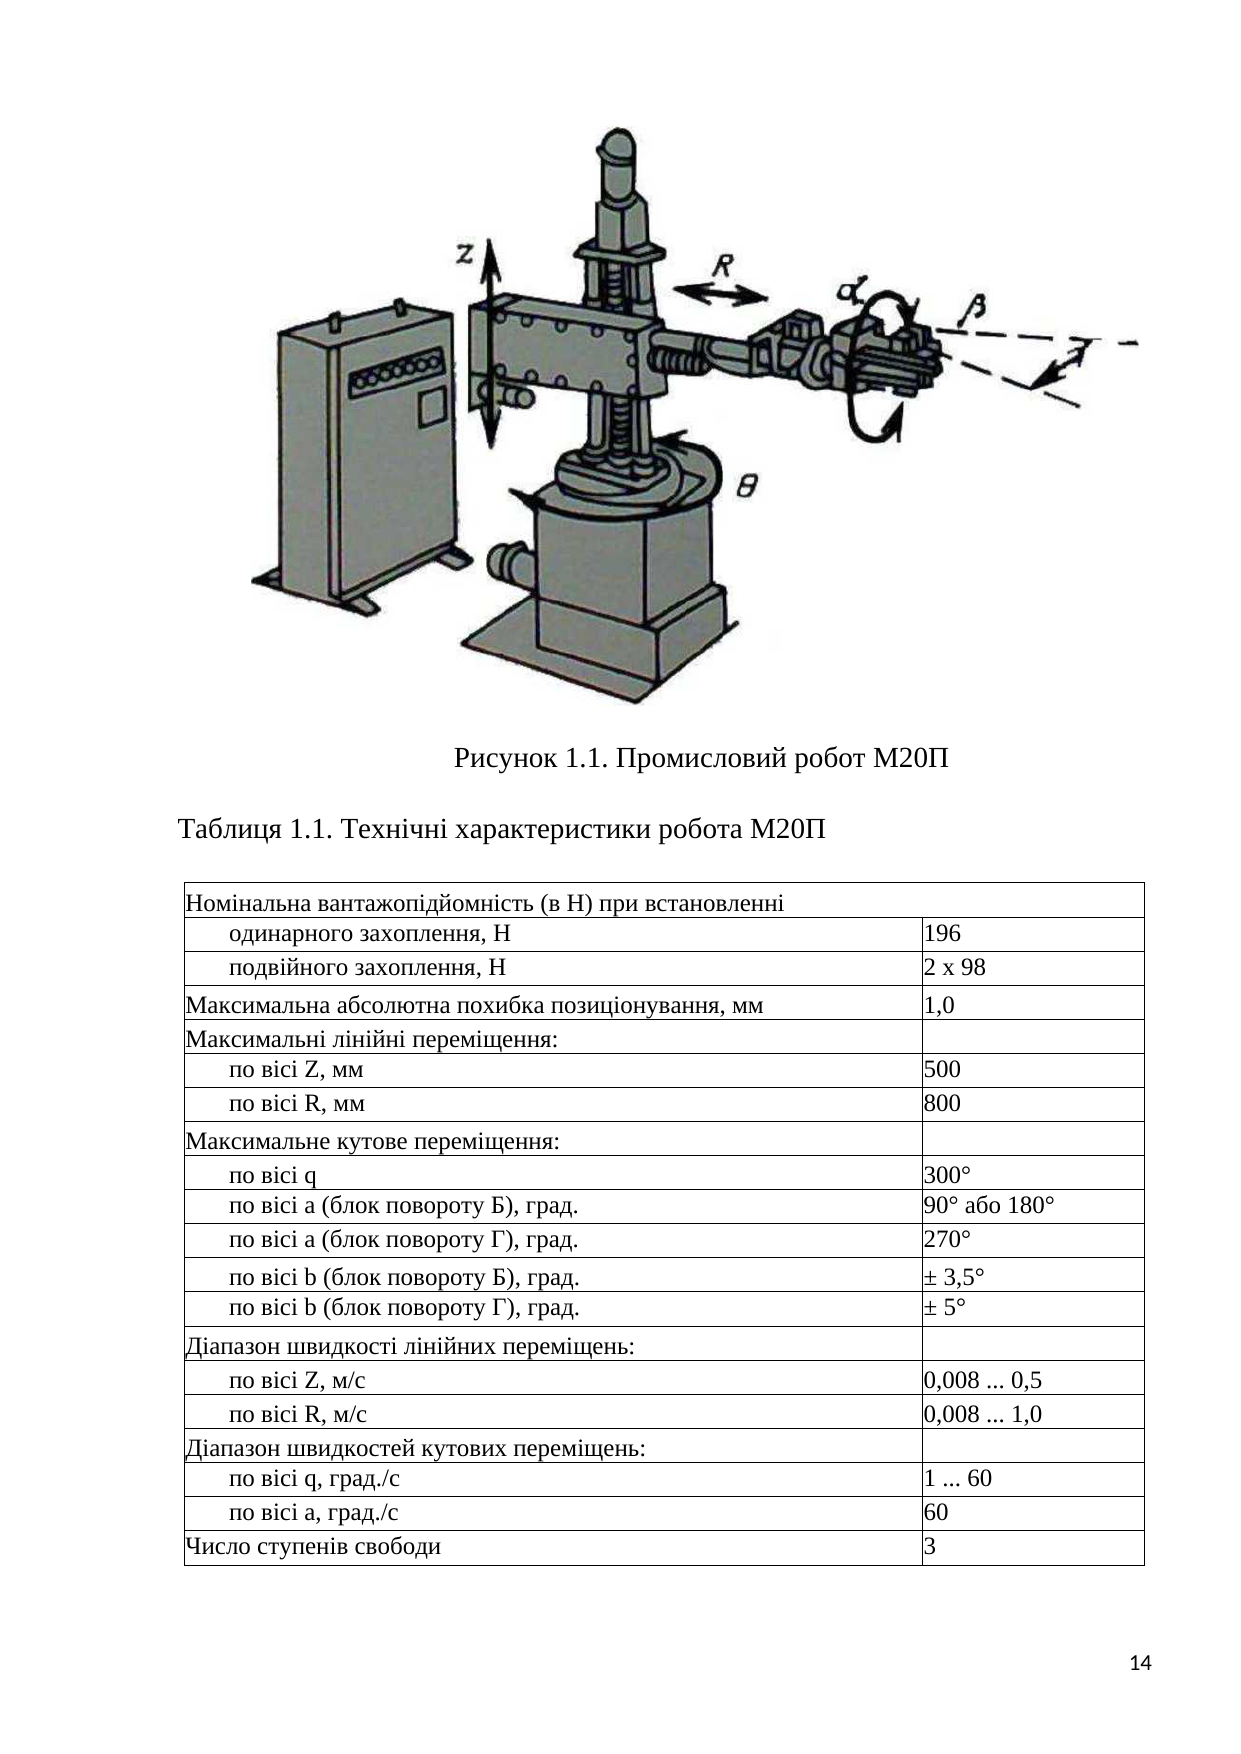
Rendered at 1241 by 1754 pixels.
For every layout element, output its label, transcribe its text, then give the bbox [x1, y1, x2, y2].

table_cell по вісі а, град./с [185, 1497, 922, 1530]
table_cell по вісі Z, мм [185, 1054, 922, 1087]
table_cell по вісі q [185, 1156, 922, 1189]
table_cell [923, 1429, 1144, 1462]
table_cell 800 [923, 1088, 1144, 1121]
table_cell 3 [923, 1531, 1144, 1565]
table_cell по вісі а (блок повороту Б), град. [185, 1190, 922, 1223]
table_cell 0,008 ... 0,5 [923, 1361, 1144, 1394]
table_cell ± 3,5° [923, 1258, 1144, 1291]
table_cell 1 ... 60 [923, 1463, 1144, 1496]
table_cell Число ступенів свободи [185, 1531, 922, 1565]
text Рисунок 1.1. Промисловий робот М20П [177, 740, 1152, 773]
table_cell 0,008 ... 1,0 [923, 1395, 1144, 1428]
table_cell ± 5° [923, 1292, 1144, 1326]
table_cell 60 [923, 1497, 1144, 1530]
text Таблиця 1.1. Технічні характеристики робота М20П [177, 811, 1152, 844]
table_cell по вісі b (блок повороту Г), град. [185, 1292, 922, 1326]
table_cell [923, 1122, 1144, 1155]
table_cell 196 [923, 918, 1144, 951]
table_cell по вісі а (блок повороту Г), град. [185, 1224, 922, 1257]
table_cell 270° [923, 1224, 1144, 1257]
table_cell 2 х 98 [923, 952, 1144, 984]
table_cell подвійного захоплення, Н [185, 952, 922, 984]
table_cell [923, 1327, 1144, 1360]
table_cell Максимальна абсолютна похибка позиціонування, мм [185, 986, 922, 1019]
table_cell по вісі R, мм [185, 1088, 922, 1121]
table_cell по вісі q, град./с [185, 1463, 922, 1496]
table_cell 300° [923, 1156, 1144, 1189]
table_cell по вісі R, м/с [185, 1395, 922, 1428]
table_cell по вісі Z, м/с [185, 1361, 922, 1394]
table_cell Максимальне кутове переміщення: [185, 1122, 922, 1155]
table_cell 90° або 180° [923, 1190, 1144, 1223]
table_cell одинарного захоплення, Н [185, 918, 922, 951]
table_cell Діапазон швидкості лінійних переміщень: [185, 1327, 922, 1360]
picture [251, 126, 1139, 706]
table_header Номінальна вантажопідйомність (в Н) при встановленні [185, 883, 1144, 917]
table_cell [923, 1020, 1144, 1053]
table_cell Максимальні лінійні переміщення: [185, 1020, 922, 1053]
table_cell Діапазон швидкостей кутових переміщень: [185, 1429, 922, 1462]
table_cell 1,0 [923, 986, 1144, 1019]
table_cell 500 [923, 1054, 1144, 1087]
table_cell по вісі b (блок повороту Б), град. [185, 1258, 922, 1291]
